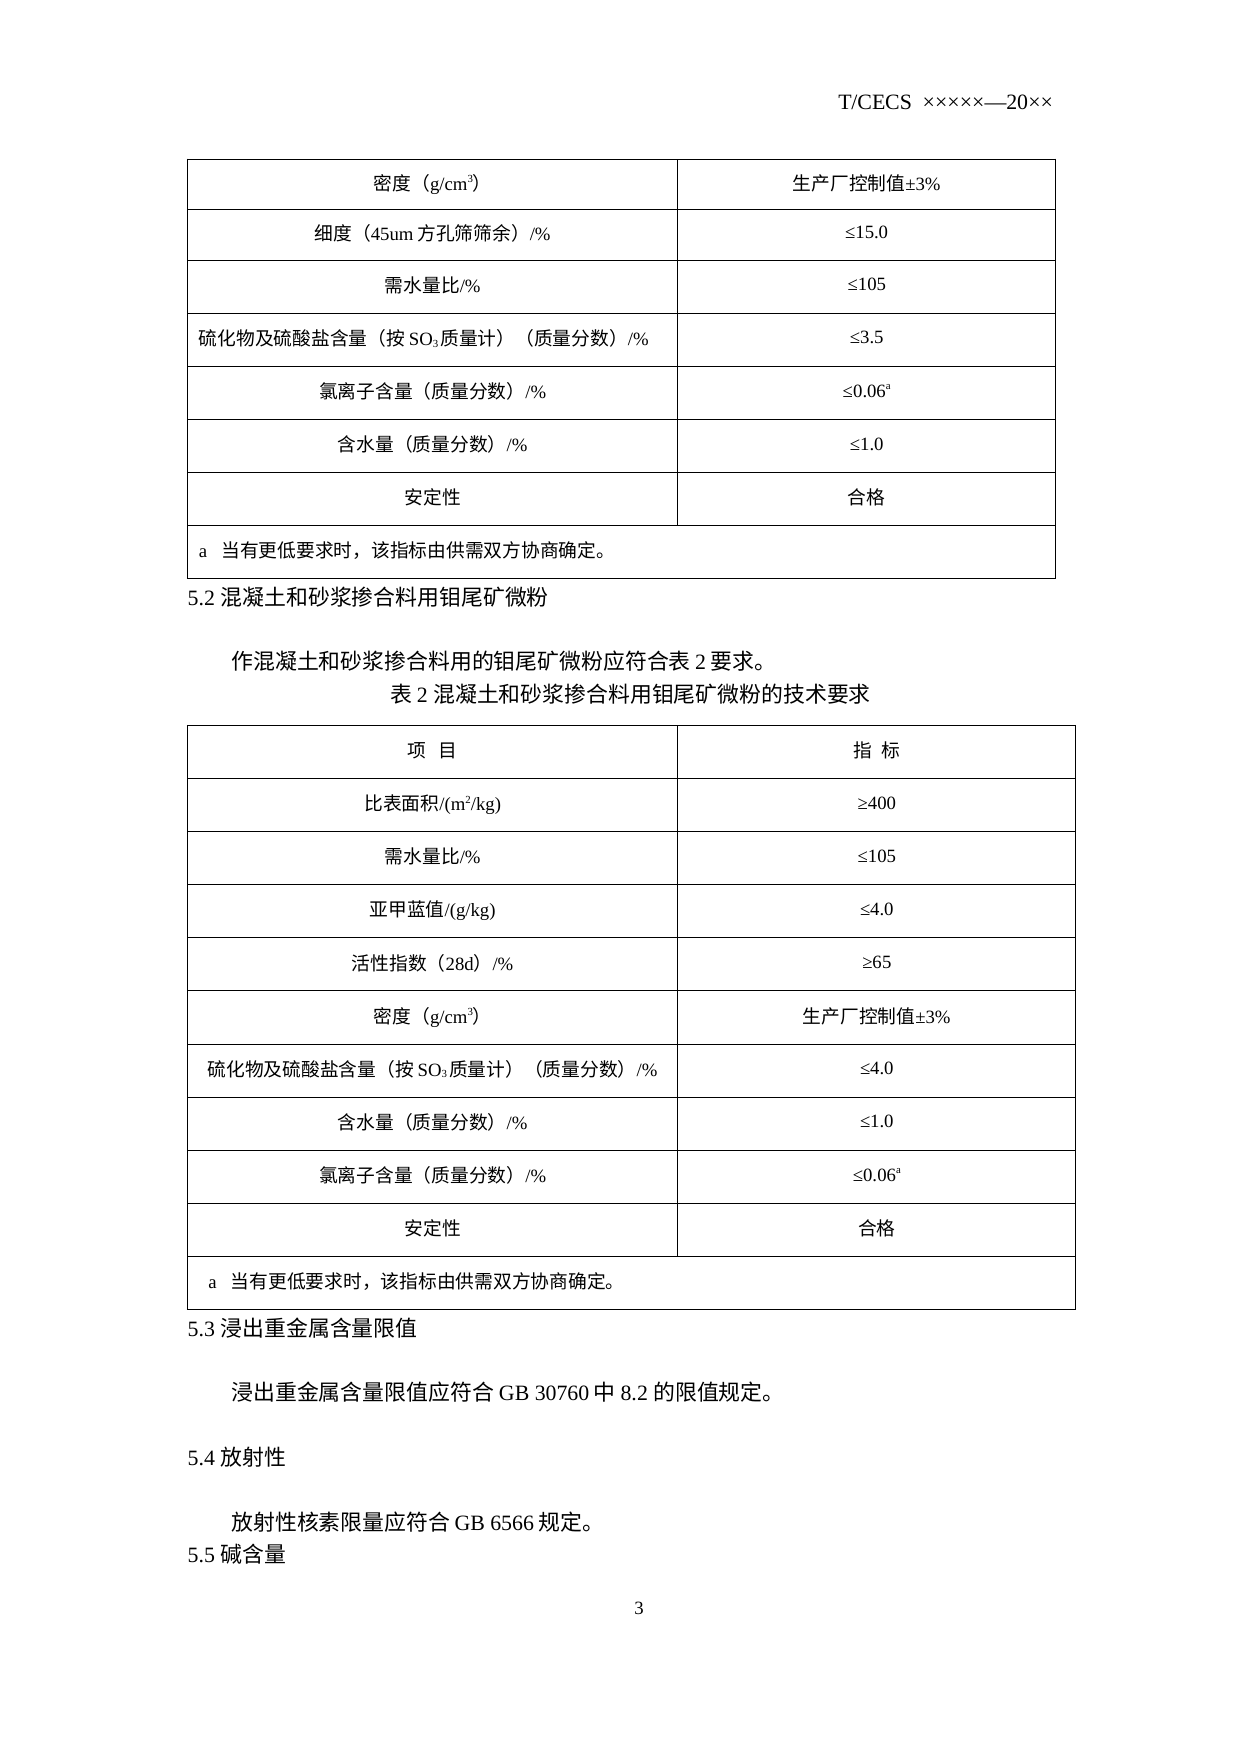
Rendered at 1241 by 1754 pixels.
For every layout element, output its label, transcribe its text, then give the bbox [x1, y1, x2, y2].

table_header 项 目 [188, 726, 677, 778]
table_cell ≤1.0 [678, 1098, 1075, 1150]
table_cell a 当有更低要求时，该指标由供需双方协商确定。 [188, 526, 1055, 578]
table_cell ≤0.06a [678, 1151, 1075, 1203]
table_cell ≤105 [678, 832, 1075, 884]
table_cell ≤15.0 [678, 210, 1055, 259]
list 5.2 混凝土和砂浆掺合料用钼尾矿微粉 [187, 579, 1053, 612]
list 作混凝土和砂浆掺合料用的钼尾矿微粉应符合表2要求。 [187, 644, 1053, 676]
table_cell 生产厂控制值±3% [678, 991, 1075, 1043]
table_cell 亚甲蓝值/(g/kg) [188, 885, 677, 937]
table_cell 含水量（质量分数）/% [188, 420, 677, 472]
table_cell 需水量比/% [188, 261, 677, 313]
table_cell 合格 [678, 1204, 1075, 1256]
table_cell 密度（g/cm3） [188, 991, 677, 1043]
table_cell 细度（45um方孔筛筛余）/% [188, 210, 677, 259]
table_cell 需水量比/% [188, 832, 677, 884]
table_cell ≤105 [678, 261, 1055, 313]
table_cell ≤1.0 [678, 420, 1055, 472]
table_cell 硫化物及硫酸盐含量（按SO3质量计）（质量分数）/% [188, 1045, 677, 1097]
table_cell 活性指数（28d）/% [188, 938, 677, 990]
table_cell 安定性 [188, 473, 677, 525]
table_cell ≤4.0 [678, 1045, 1075, 1097]
list 放射性核素限量应符合GB 6566规定。 [187, 1504, 1053, 1537]
table_cell 密度（g/cm3） [188, 160, 677, 209]
text 表2 混凝土和砂浆掺合料用钼尾矿微粉的技术要求 [187, 676, 1053, 709]
table_cell 生产厂控制值±3% [678, 160, 1055, 209]
table_cell 氯离子含量（质量分数）/% [188, 1151, 677, 1203]
table_cell ≥65 [678, 938, 1075, 990]
table_cell 合格 [678, 473, 1055, 525]
list 5.4 放射性 [187, 1439, 1053, 1472]
list 5.5 碱含量 [187, 1537, 1053, 1569]
table_cell ≥400 [678, 779, 1075, 831]
list 5.3 浸出重金属含量限值 [187, 1310, 1053, 1343]
table_cell 氯离子含量（质量分数）/% [188, 367, 677, 419]
table_cell ≤0.06a [678, 367, 1055, 419]
table_cell a 当有更低要求时，该指标由供需双方协商确定。 [188, 1257, 1075, 1309]
table_cell ≤4.0 [678, 885, 1075, 937]
table_cell 含水量（质量分数）/% [188, 1098, 677, 1150]
list 浸出重金属含量限值应符合 GB 30760中 8.2 的限值规定。 [187, 1375, 1053, 1407]
table_header 指 标 [678, 726, 1075, 778]
table_cell 硫化物及硫酸盐含量（按SO3质量计）（质量分数）/% [188, 314, 677, 366]
table_cell ≤3.5 [678, 314, 1055, 366]
table_cell 比表面积/(m2/kg) [188, 779, 677, 831]
table_cell 安定性 [188, 1204, 677, 1256]
